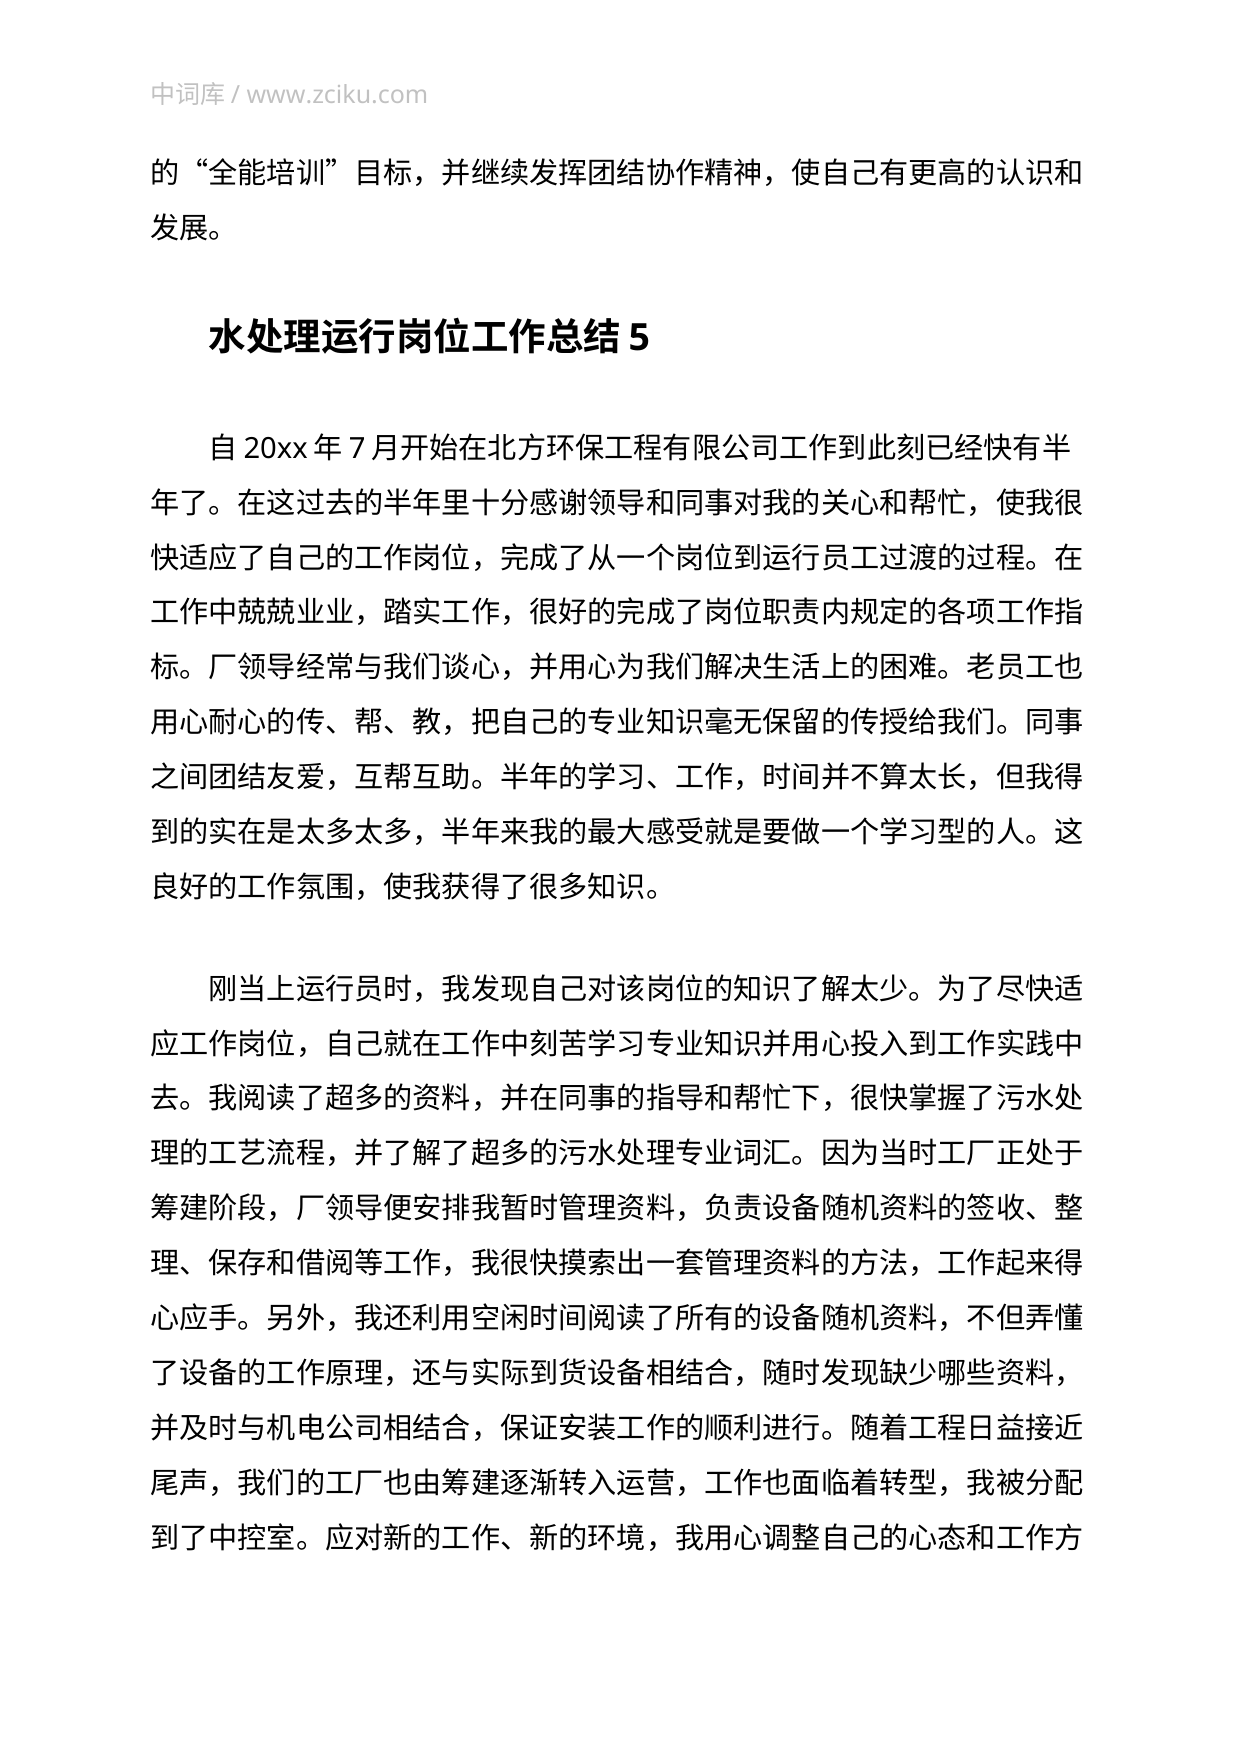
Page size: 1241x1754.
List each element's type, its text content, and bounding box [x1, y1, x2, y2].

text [150, 965, 1090, 1557]
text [150, 150, 1090, 247]
text 水处理运行岗位工作总结5 [150, 307, 1090, 361]
text 自20xx年7月开始在北方环保工程有限公司工作到此刻已经快有半年了。在这过去的半年里十分感谢领导和同事对我的关心和帮忙，使我很快适应了自己的工作岗位，完成了从一个岗位到运行员工过渡的过程。在工作中兢兢业业，踏实工作，很好的完成了岗位职责内规定的各项工作指标。厂领导经常与我们谈心，并用心为我们解决生活上的困难。老员工也用心耐心的传、帮、教，把自己的专业知识毫无保留的传授给我们。同事之间团结友爱，互帮互助。半年的学习、工作，时间并不算太长，但我得到的实在是太多太多，半年来我的最大感受就是要做一个学习型的人。这良好的工作氛围，使我获得了很多知识。 [150, 424, 1090, 906]
